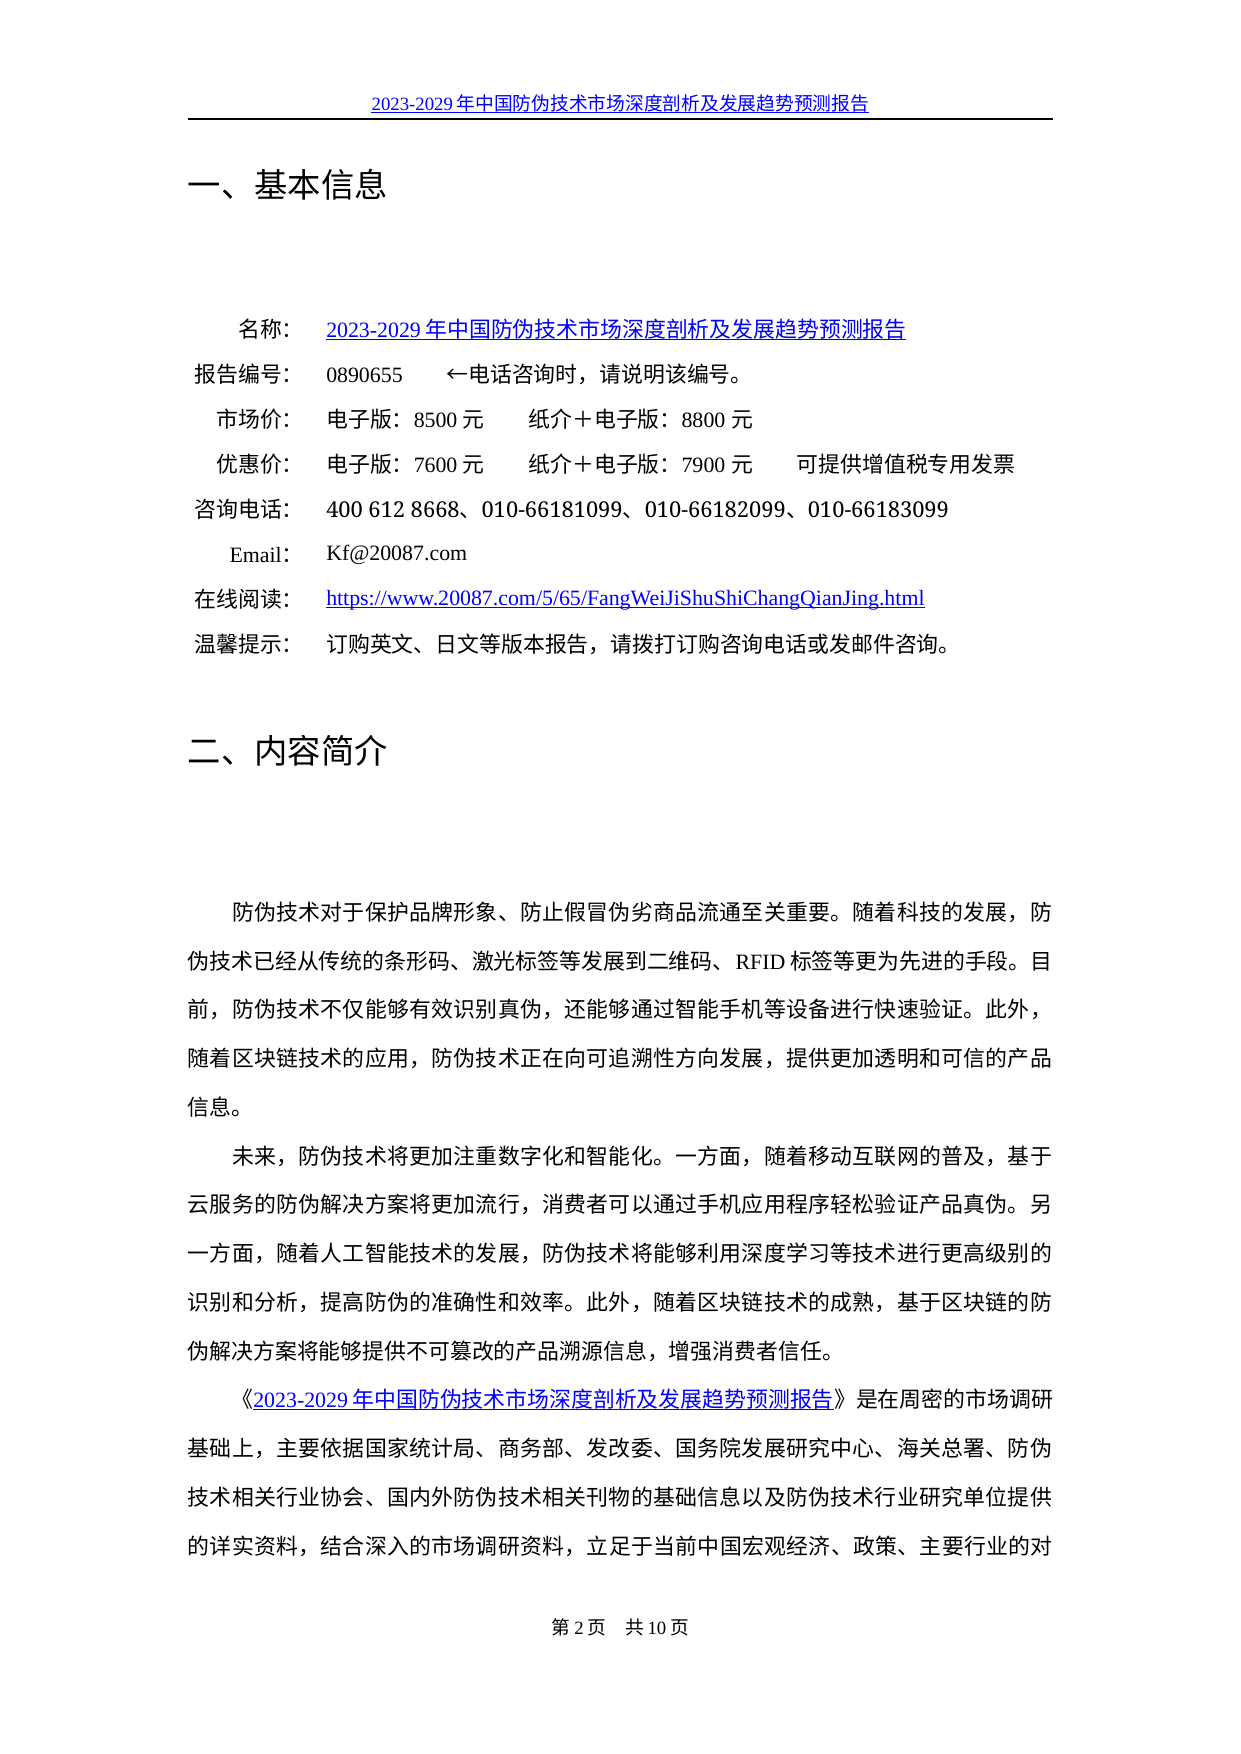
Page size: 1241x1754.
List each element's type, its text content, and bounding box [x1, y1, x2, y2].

table_header 名称： [167, 312, 315, 357]
table_cell 电子版：8500 元 纸介＋电子版：8800 元 [315, 402, 1073, 447]
table_cell 咨询电话： [167, 492, 315, 537]
table_cell 市场价： [167, 402, 315, 447]
table_header 2023-2029年中国防伪技术市场深度剖析及发展趋势预测报告 [315, 312, 1073, 357]
table_cell 0890655 ←电话咨询时，请说明该编号。 [315, 357, 1073, 402]
table_cell Email： [167, 537, 315, 582]
table_cell Kf@20087.com [315, 537, 1073, 582]
table_cell 报告编号： [167, 357, 315, 402]
table_cell 温馨提示： [167, 627, 315, 672]
title 二、内容简介 [187, 717, 1053, 782]
table_cell 电子版：7600 元 纸介＋电子版：7900 元 可提供增值税专用发票 [315, 447, 1073, 492]
table_cell 订购英文、日文等版本报告，请拨打订购咨询电话或发邮件咨询。 [315, 627, 1073, 672]
table_cell [315, 582, 1073, 627]
table_cell 优惠价： [167, 447, 315, 492]
table_cell 在线阅读： [167, 582, 315, 627]
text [187, 894, 1053, 1561]
table_cell 400 612 8668、010-66181099、010-66182099、010-66183099 [315, 492, 1073, 537]
title 一、基本信息 [187, 150, 1053, 215]
